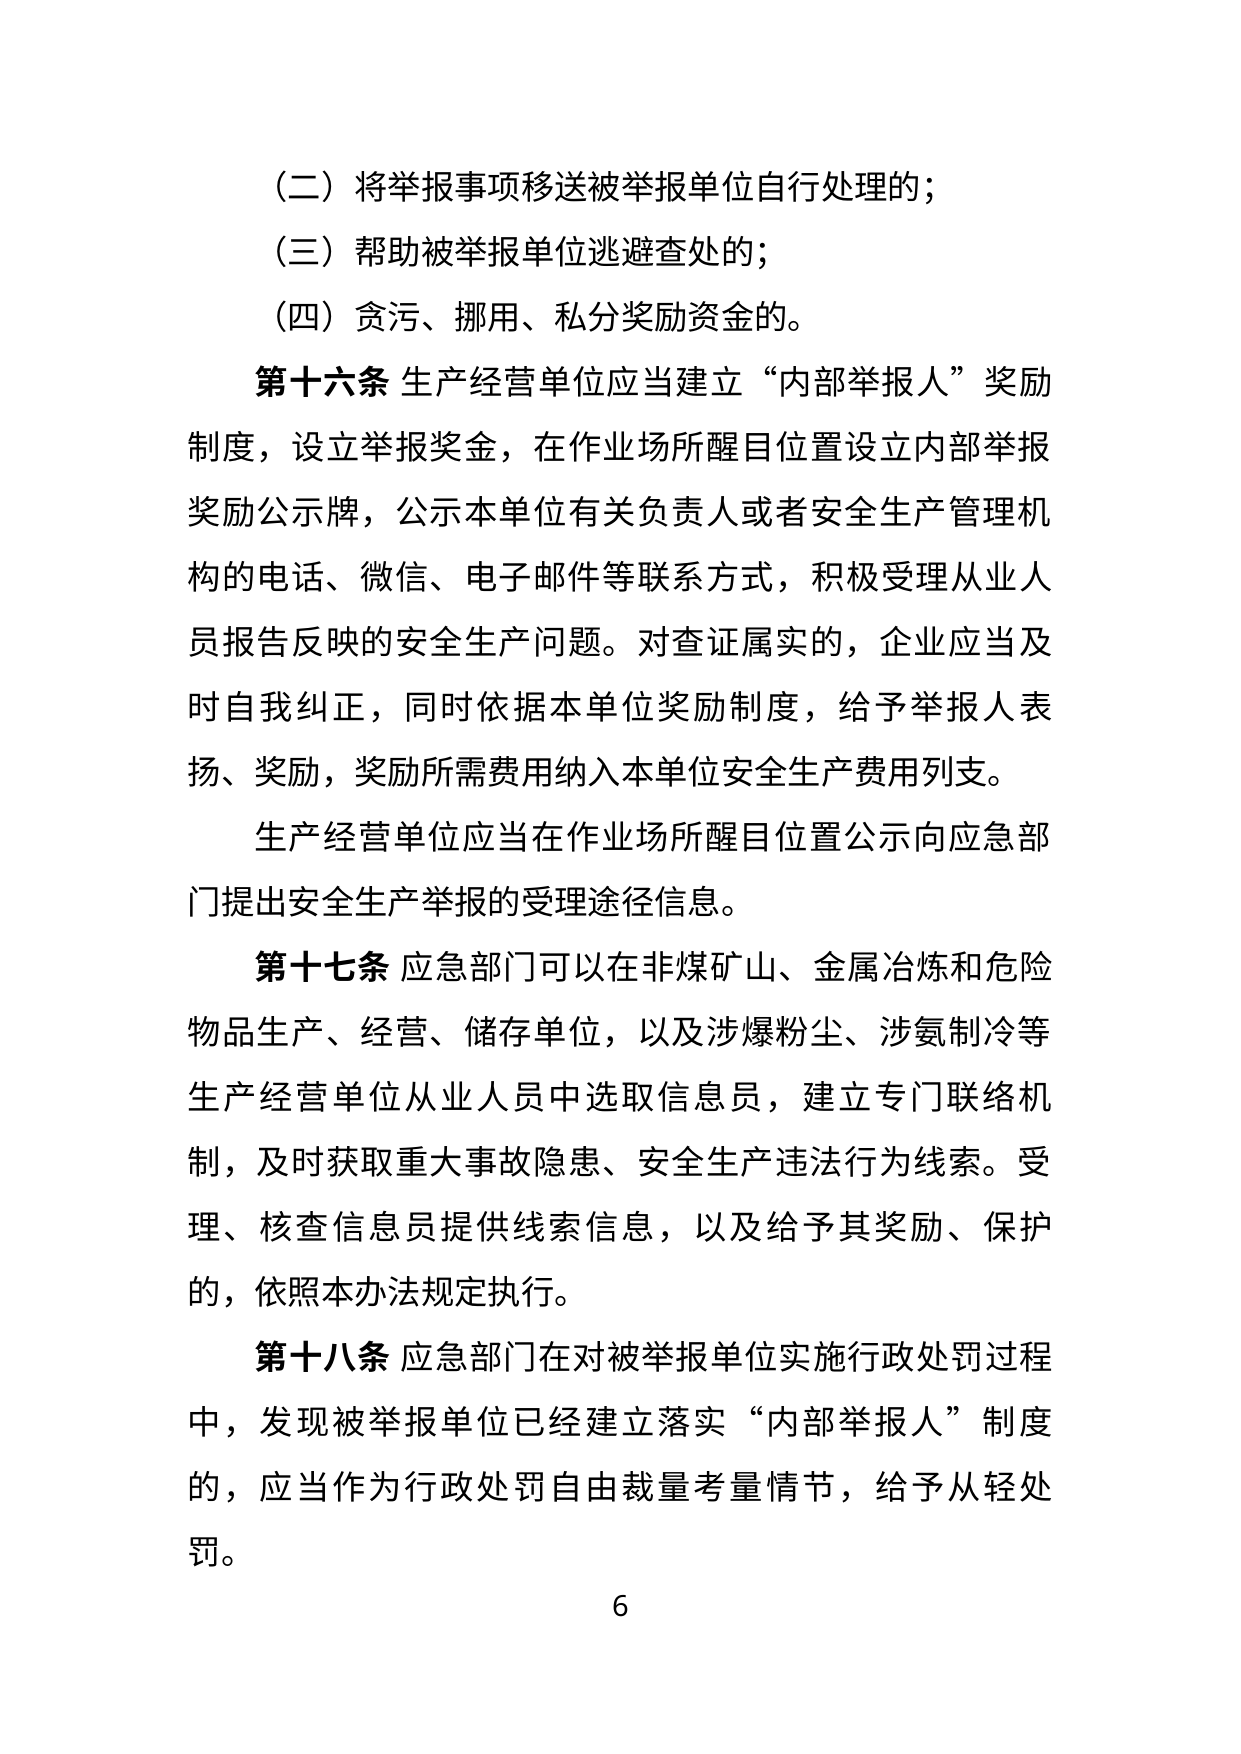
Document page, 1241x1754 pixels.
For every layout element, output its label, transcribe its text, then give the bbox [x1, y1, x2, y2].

text 第十六条 生产经营单位应当建立“内部举报人”奖励制度，设立举报奖金，在作业场所醒目位置设立内部举报奖励公示牌，公示本单位有关负责人或者安全生产管理机构的电话、微信、电子邮件等联系方式，积极受理从业人员报告反映的安全生产问题。对查证属实的，企业应当及时自我纠正，同时依据本单位奖励制度，给予举报人表扬、奖励，奖励所需费用纳入本单位安全生产费用列支。 [187, 348, 1053, 803]
text 第十七条 应急部门可以在非煤矿山、金属冶炼和危险物品生产、经营、储存单位，以及涉爆粉尘、涉氨制冷等生产经营单位从业人员中选取信息员，建立专门联络机制，及时获取重大事故隐患、安全生产违法行为线索。受理、核查信息员提供线索信息，以及给予其奖励、保护的，依照本办法规定执行。 [187, 933, 1053, 1323]
text （二）将举报事项移送被举报单位自行处理的； [187, 153, 1053, 218]
text （三）帮助被举报单位逃避查处的； [187, 218, 1053, 283]
text （四）贪污、挪用、私分奖励资金的。 [187, 283, 1053, 348]
text 第十八条 应急部门在对被举报单位实施行政处罚过程中，发现被举报单位已经建立落实“内部举报人”制度的，应当作为行政处罚自由裁量考量情节，给予从轻处罚。 [187, 1323, 1053, 1583]
text 生产经营单位应当在作业场所醒目位置公示向应急部门提出安全生产举报的受理途径信息。 [187, 803, 1053, 933]
